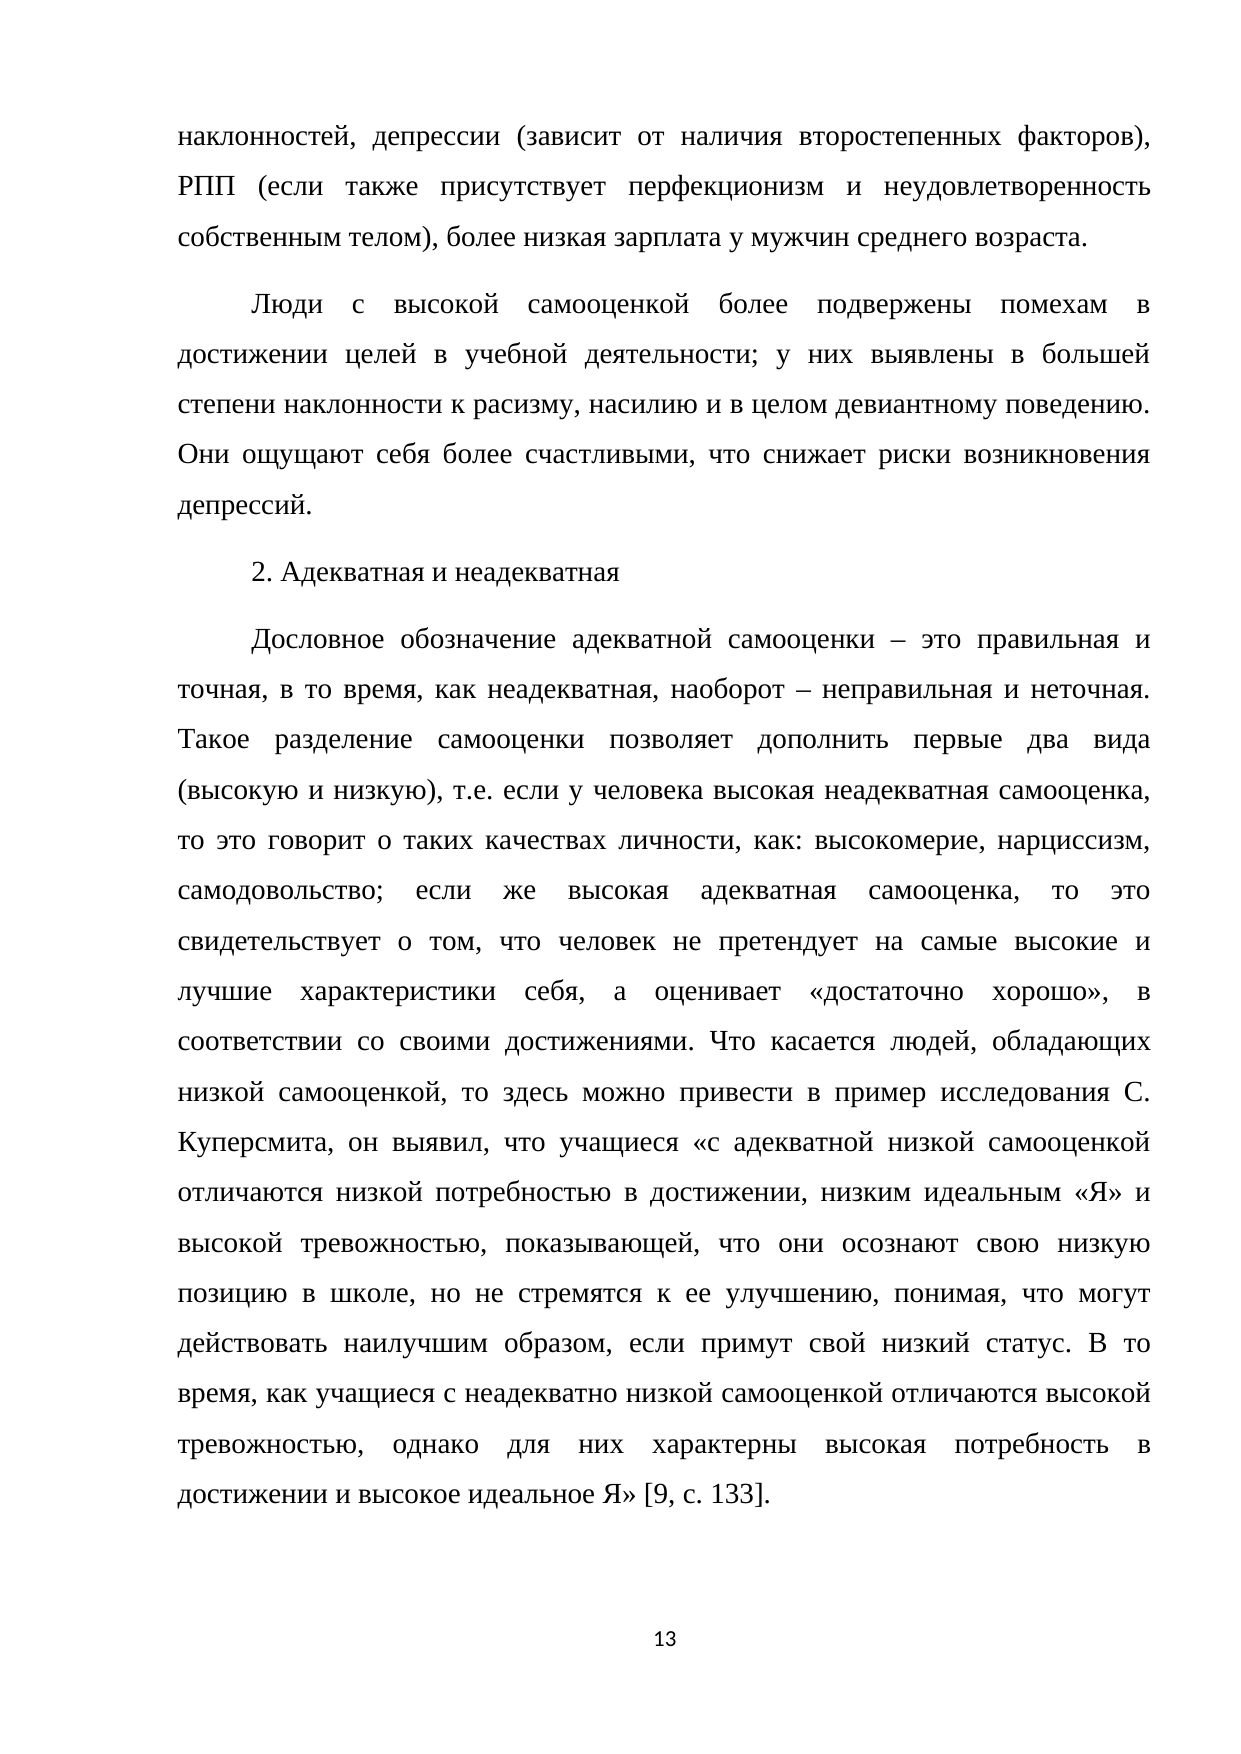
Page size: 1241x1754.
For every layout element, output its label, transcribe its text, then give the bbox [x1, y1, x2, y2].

text Дословное обозначение адекватной самооценки – это правильная и точная, в то время, как неадекватная, наоборот – неправильная и неточная. Такое разделение самооценки позволяет дополнить первые два вида (высокую и низкую), т.е. если у человека высокая неадекватная самооценка, то это говорит о таких качествах личности, как: высокомерие, нарциссизм, самодовольство; если же высокая адекватная самооценка, то это свидетельствует о том, что человек не претендует на самые высокие и лучшие характеристики себя, а оценивает «достаточно хорошо», в соответствии со своими достижениями. Что касается людей, обладающих низкой самооценкой, то здесь можно привести в пример исследования С. Куперсмита, он выявил, что учащиеся «с адекватной низкой самооценкой отличаются низкой потребностью в достижении, низким идеальным «Я» и высокой тревожностью, показывающей, что они осознают свою низкую позицию в школе, но не стремятся к ее улучшению, понимая, что могут действовать наилучшим образом, если примут свой низкий статус. В то время, как учащиеся с неадекватно низкой самооценкой отличаются высокой тревожностью, однако для них характерны высокая потребность в достижении и высокое идеальное Я» [9, с. 133]. [177, 621, 1152, 1510]
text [177, 118, 1152, 252]
text 2. Адекватная и неадекватная [177, 554, 1152, 587]
text Люди с высокой самооценкой более подвержены помехам в достижении целей в учебной деятельности; у них выявлены в большей степени наклонности к расизму, насилию и в целом девиантному поведению. Они ощущают себя более счастливыми, что снижает риски возникновения депрессий. [177, 286, 1152, 521]
